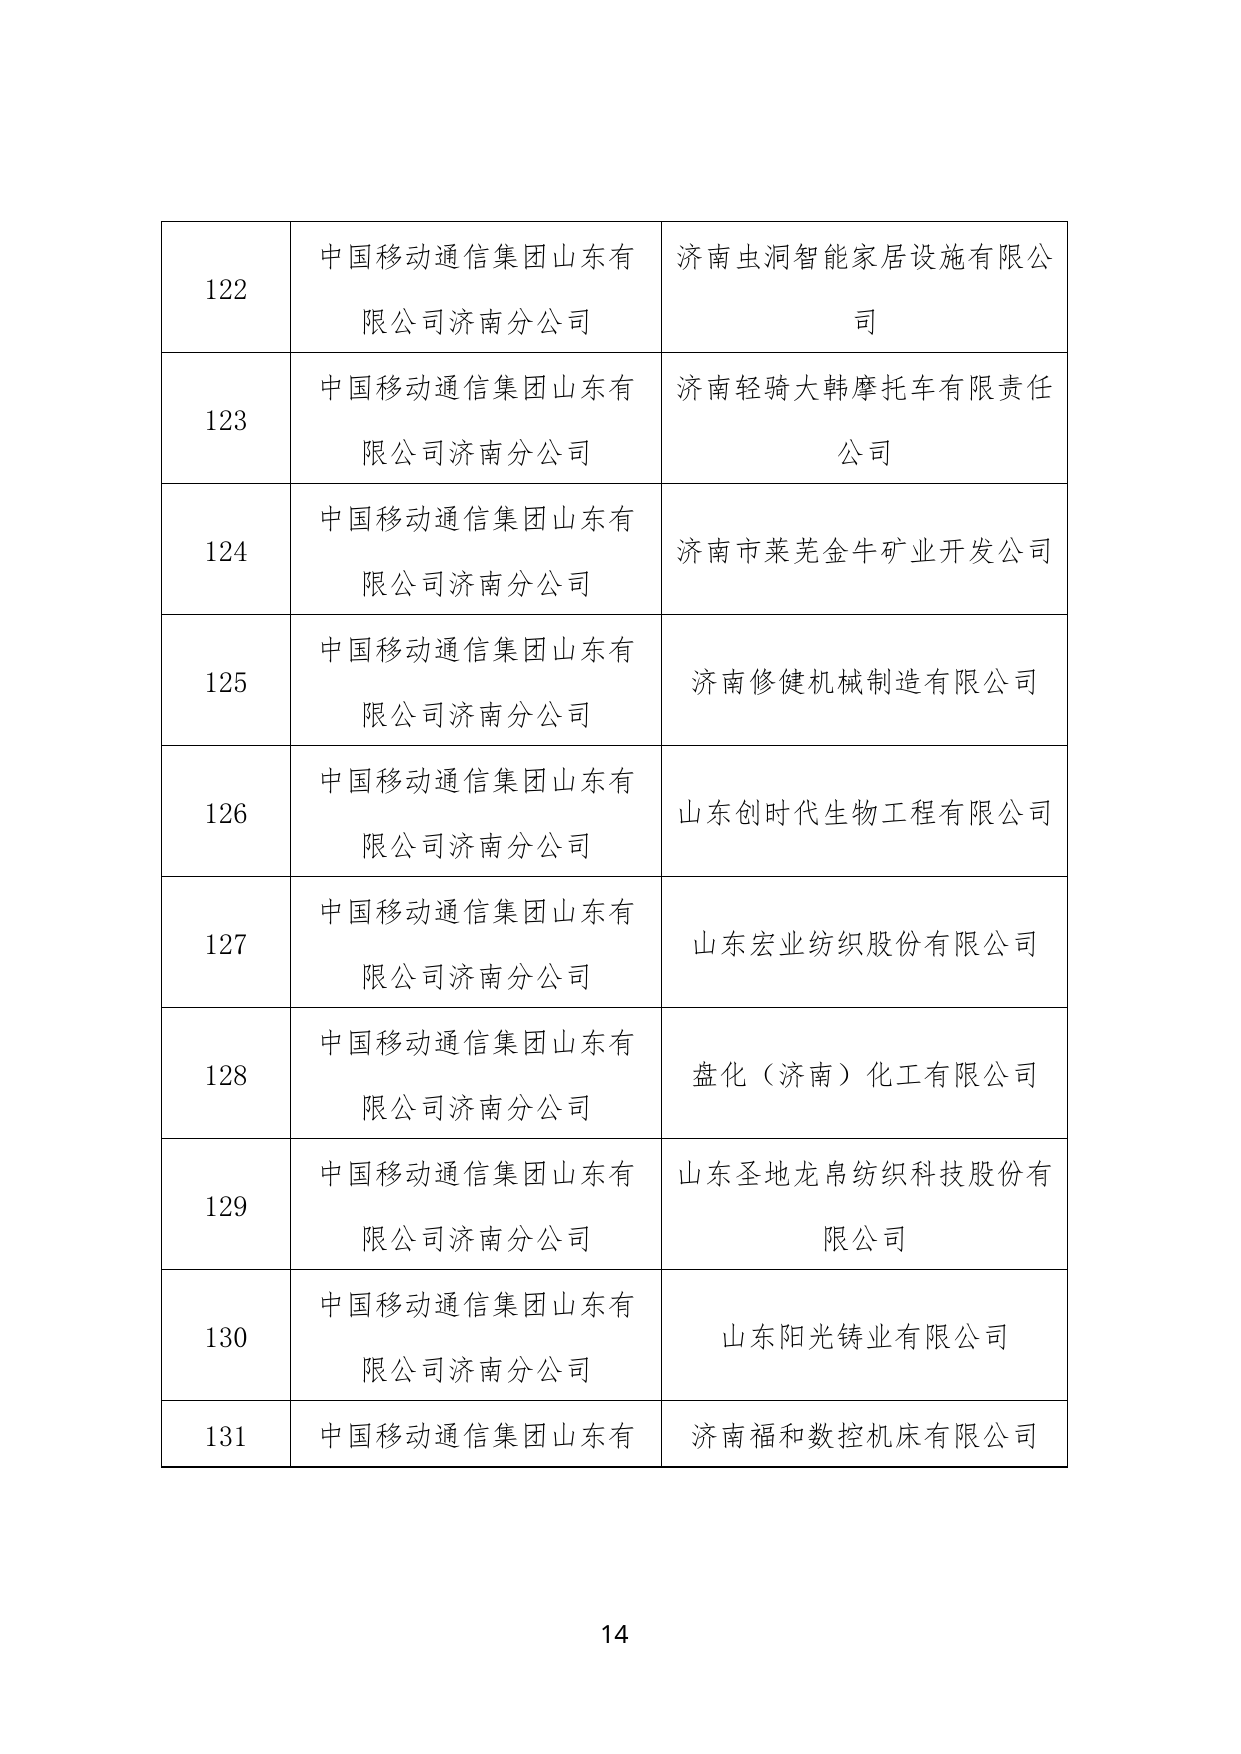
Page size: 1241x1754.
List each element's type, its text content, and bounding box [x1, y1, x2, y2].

table_cell 济南虫洞智能家居设施有限公司 [662, 222, 1067, 352]
table_cell 山东宏业纺织股份有限公司 [662, 877, 1067, 1007]
table_cell 124 [162, 484, 290, 614]
table_cell 济南轻骑大韩摩托车有限责任公司 [662, 353, 1067, 483]
table_cell 中国移动通信集团山东有限公司济南分公司 [291, 1139, 661, 1269]
table_cell 125 [162, 615, 290, 745]
table_cell 盘化（济南）化工有限公司 [662, 1008, 1067, 1138]
table_cell 济南福和数控机床有限公司 [662, 1401, 1067, 1466]
table_cell 山东创时代生物工程有限公司 [662, 746, 1067, 876]
table_cell 123 [162, 353, 290, 483]
table_cell 中国移动通信集团山东有限公司济南分公司 [291, 877, 661, 1007]
table_cell 济南市莱芜金牛矿业开发公司 [662, 484, 1067, 614]
table_cell 129 [162, 1139, 290, 1269]
table_cell 济南修健机械制造有限公司 [662, 615, 1067, 745]
table_cell 130 [162, 1270, 290, 1400]
table_cell 中国移动通信集团山东有限公司济南分公司 [291, 1401, 661, 1466]
table_cell 126 [162, 746, 290, 876]
table_cell 山东圣地龙帛纺织科技股份有限公司 [662, 1139, 1067, 1269]
table_cell 122 [162, 222, 290, 352]
table_cell 128 [162, 1008, 290, 1138]
table_cell 中国移动通信集团山东有限公司济南分公司 [291, 615, 661, 745]
table_cell 中国移动通信集团山东有限公司济南分公司 [291, 1008, 661, 1138]
table_cell 131 [162, 1401, 290, 1466]
table_cell 中国移动通信集团山东有限公司济南分公司 [291, 746, 661, 876]
table_cell 中国移动通信集团山东有限公司济南分公司 [291, 222, 661, 352]
table_cell 山东阳光铸业有限公司 [662, 1270, 1067, 1400]
table_cell 中国移动通信集团山东有限公司济南分公司 [291, 484, 661, 614]
table_cell 中国移动通信集团山东有限公司济南分公司 [291, 1270, 661, 1400]
table_cell 127 [162, 877, 290, 1007]
table_cell 中国移动通信集团山东有限公司济南分公司 [291, 353, 661, 483]
